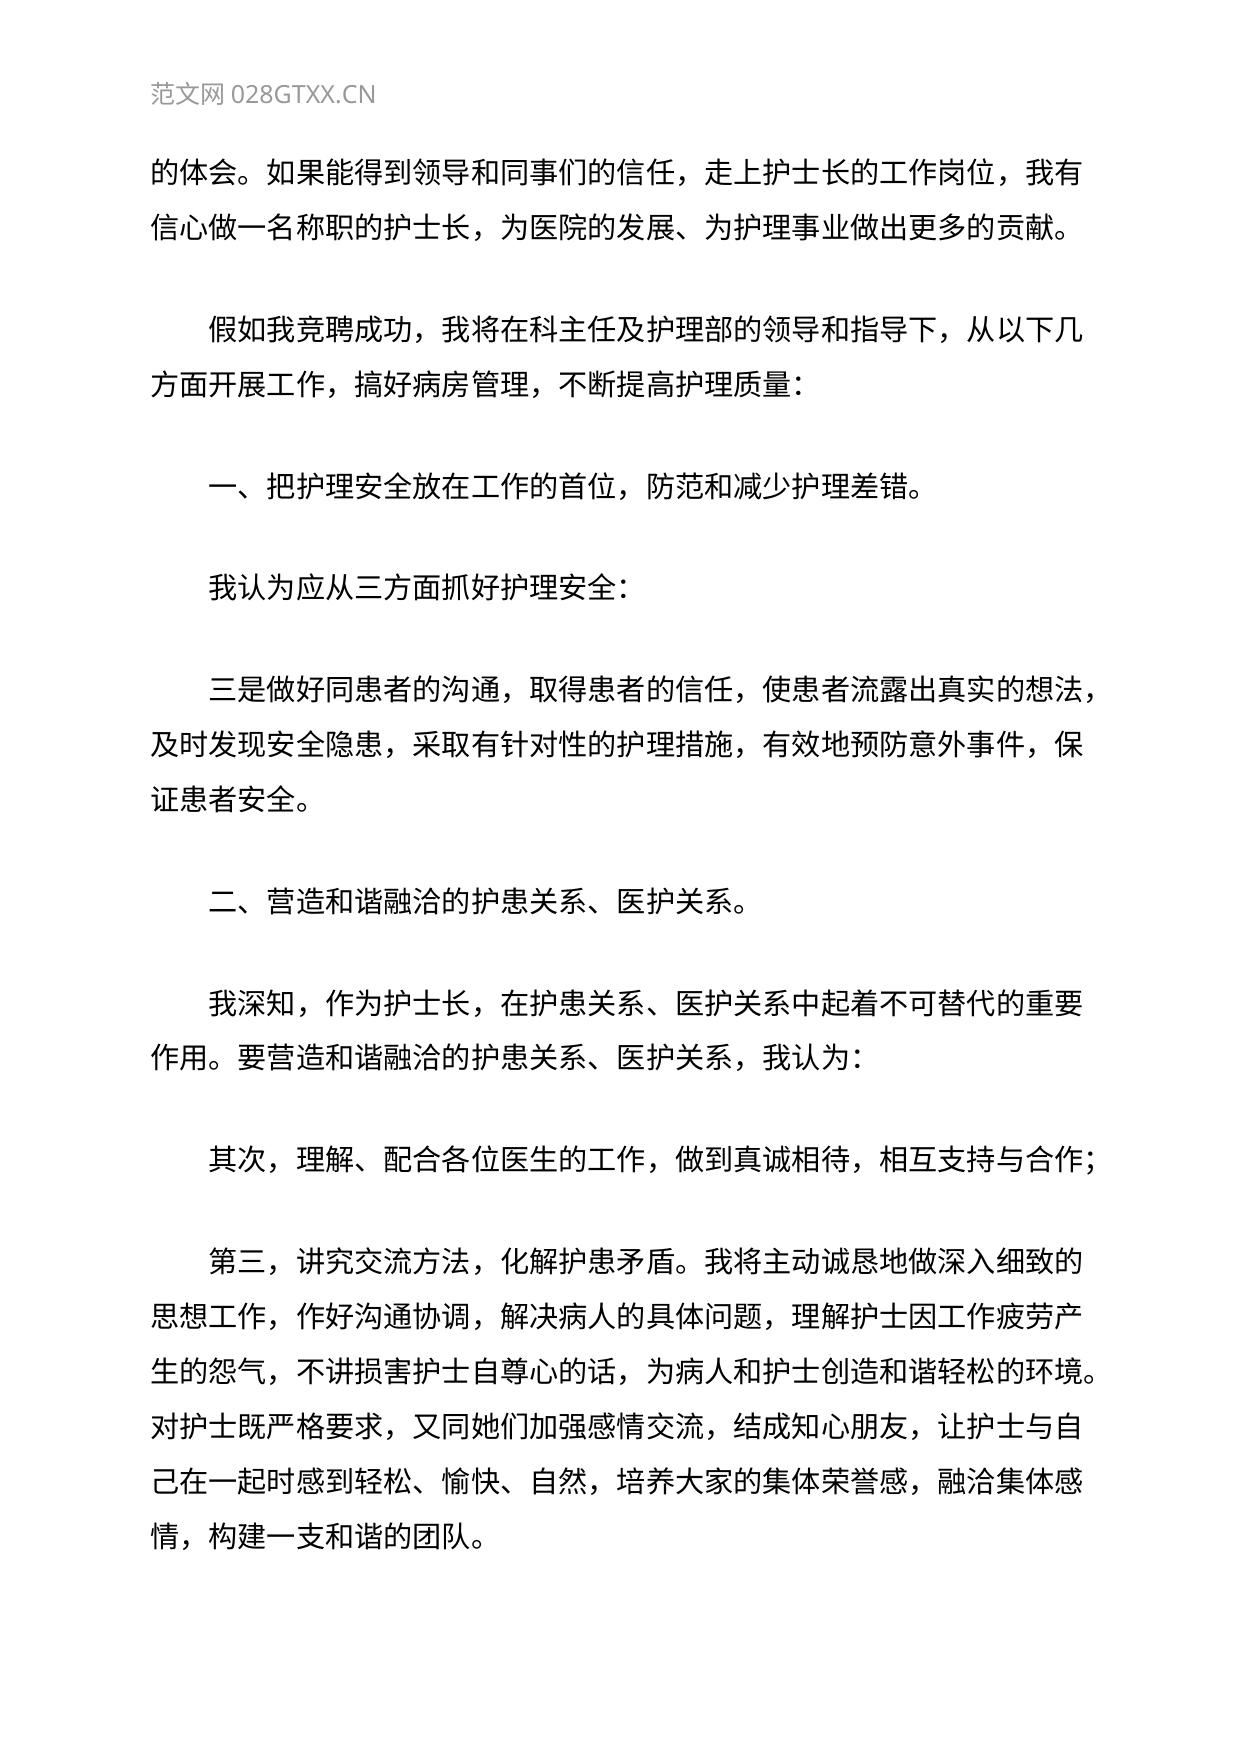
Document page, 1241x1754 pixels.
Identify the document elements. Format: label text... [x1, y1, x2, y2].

text 其次，理解、配合各位医生的工作，做到真诚相待，相互支持与合作； [150, 1137, 1090, 1179]
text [150, 150, 1090, 247]
text 二、营造和谐融洽的护患关系、医护关系。 [150, 878, 1090, 921]
text 假如我竞聘成功，我将在科主任及护理部的领导和指导下，从以下几方面开展工作，搞好病房管理，不断提高护理质量： [150, 307, 1090, 404]
text 我深知，作为护士长，在护患关系、医护关系中起着不可替代的重要作用。要营造和谐融洽的护患关系、医护关系，我认为： [150, 980, 1090, 1077]
text 三是做好同患者的沟通，取得患者的信任，使患者流露出真实的想法，及时发现安全隐患，采取有针对性的护理措施，有效地预防意外事件，保证患者安全。 [150, 667, 1090, 819]
text 我认为应从三方面抓好护理安全： [150, 565, 1090, 607]
text 一、把护理安全放在工作的首位，防范和减少护理差错。 [150, 463, 1090, 506]
text 第三，讲究交流方法，化解护患矛盾。我将主动诚恳地做深入细致的思想工作，作好沟通协调，解决病人的具体问题，理解护士因工作疲劳产生的怨气，不讲损害护士自尊心的话，为病人和护士创造和谐轻松的环境。对护士既严格要求，又同她们加强感情交流，结成知心朋友，让护士与自己在一起时感到轻松、愉快、自然，培养大家的集体荣誉感，融洽集体感情，构建一支和谐的团队。 [150, 1239, 1090, 1555]
